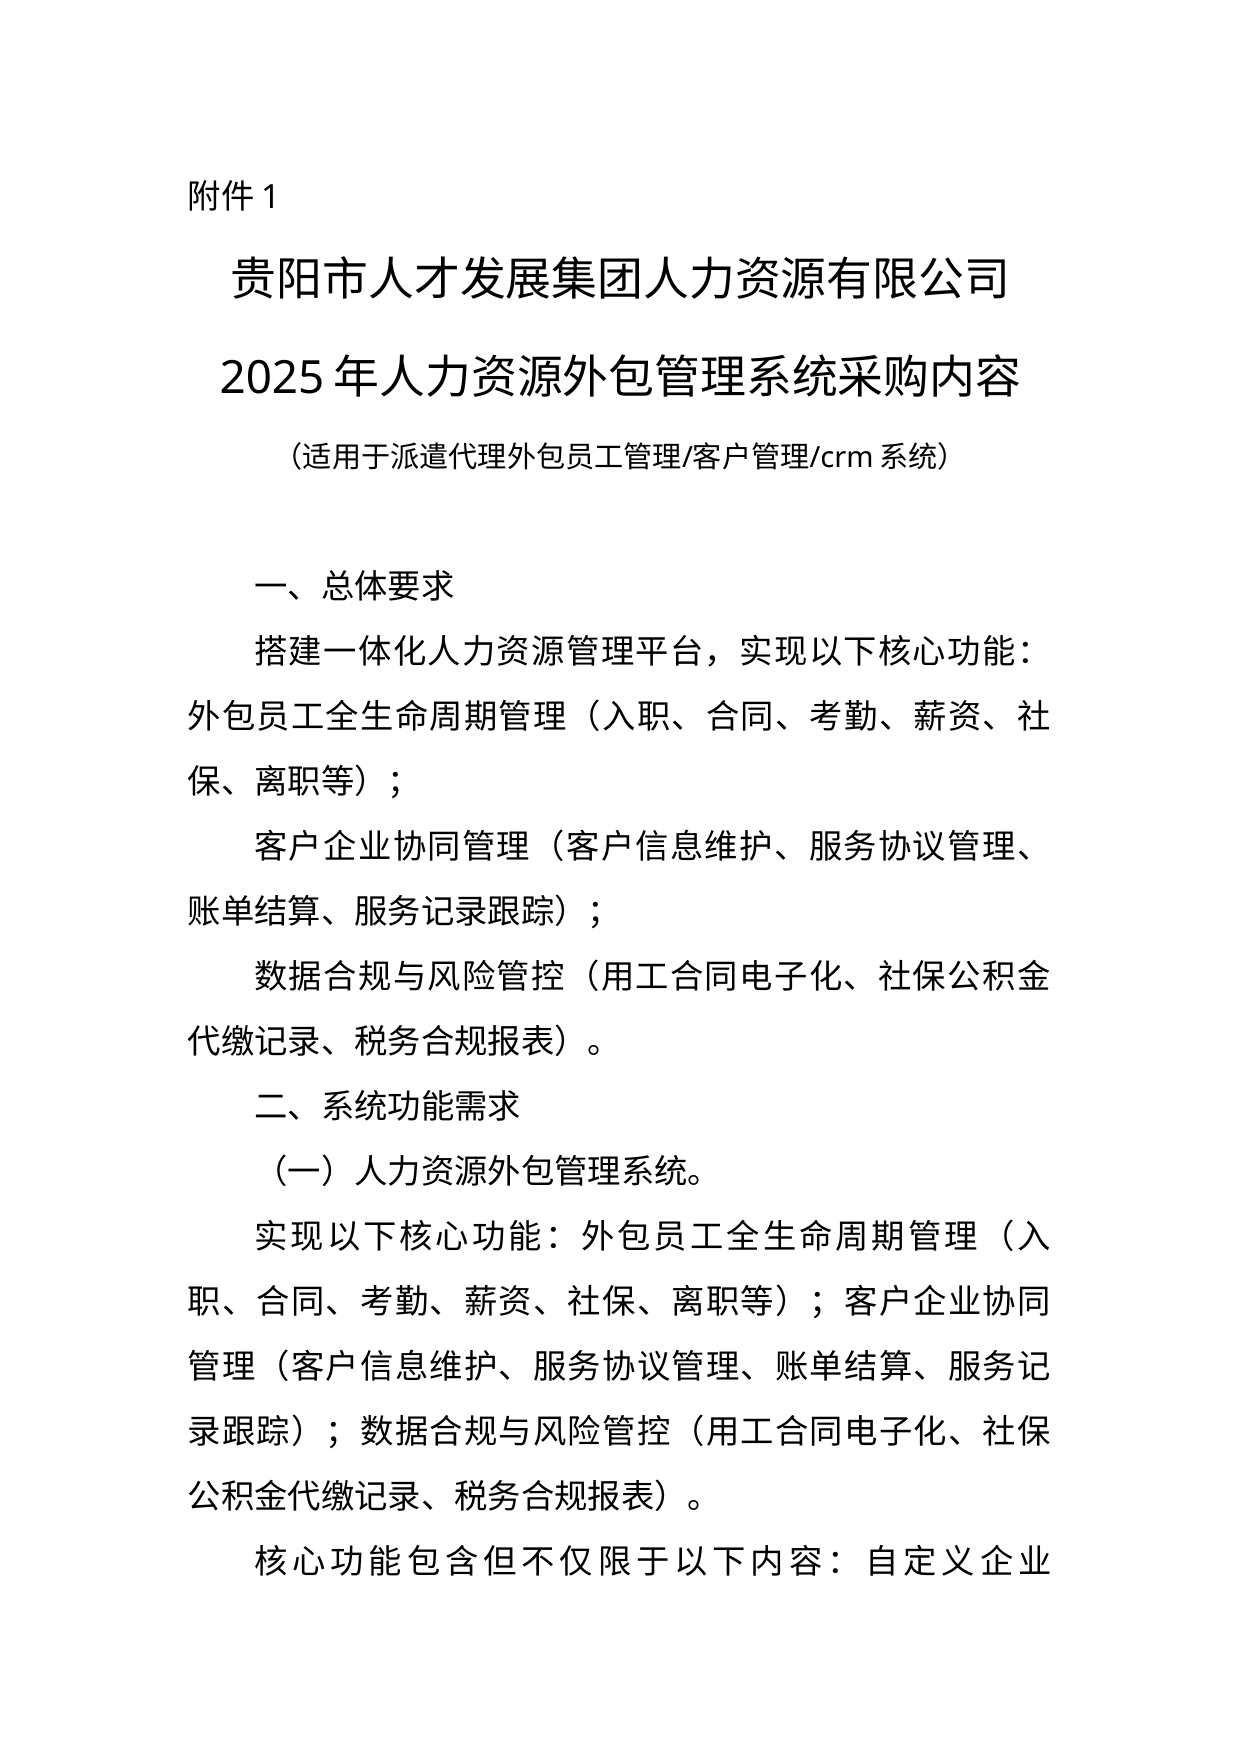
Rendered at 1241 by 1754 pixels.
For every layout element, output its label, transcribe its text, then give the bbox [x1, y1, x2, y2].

text 二、系统功能需求 [187, 1072, 1053, 1137]
text 数据合规与风险管控（用工合同电子化、社保公积金代缴记录、税务合规报表）。 [187, 942, 1053, 1072]
list 实现以下核心功能：外包员工全生命周期管理（入职、合同、考勤、薪资、社保、离职等）；客户企业协同管理（客户信息维护、服务协议管理、账单结算、服务记录跟踪）；数据合规与风险管控（用工合同电子化、社保公积金代缴记录、税务合规报表）。 [187, 1202, 1053, 1527]
text 搭建一体化人力资源管理平台，实现以下核心功能：外包员工全生命周期管理（入职、合同、考勤、薪资、社保、离职等）； [187, 617, 1053, 812]
text 附件1 [187, 162, 1053, 227]
text （一）人力资源外包管理系统。 [187, 1137, 1053, 1202]
text （适用于派遣代理外包员工管理/客户管理/crm系统） [187, 422, 1053, 487]
text 客户企业协同管理（客户信息维护、服务协议管理、账单结算、服务记录跟踪）； [187, 812, 1053, 942]
text 2025年人力资源外包管理系统采购内容 [187, 324, 1053, 422]
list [187, 1527, 1053, 1592]
text 贵阳市人才发展集团人力资源有限公司 [187, 227, 1053, 324]
text 一、总体要求 [187, 552, 1053, 617]
